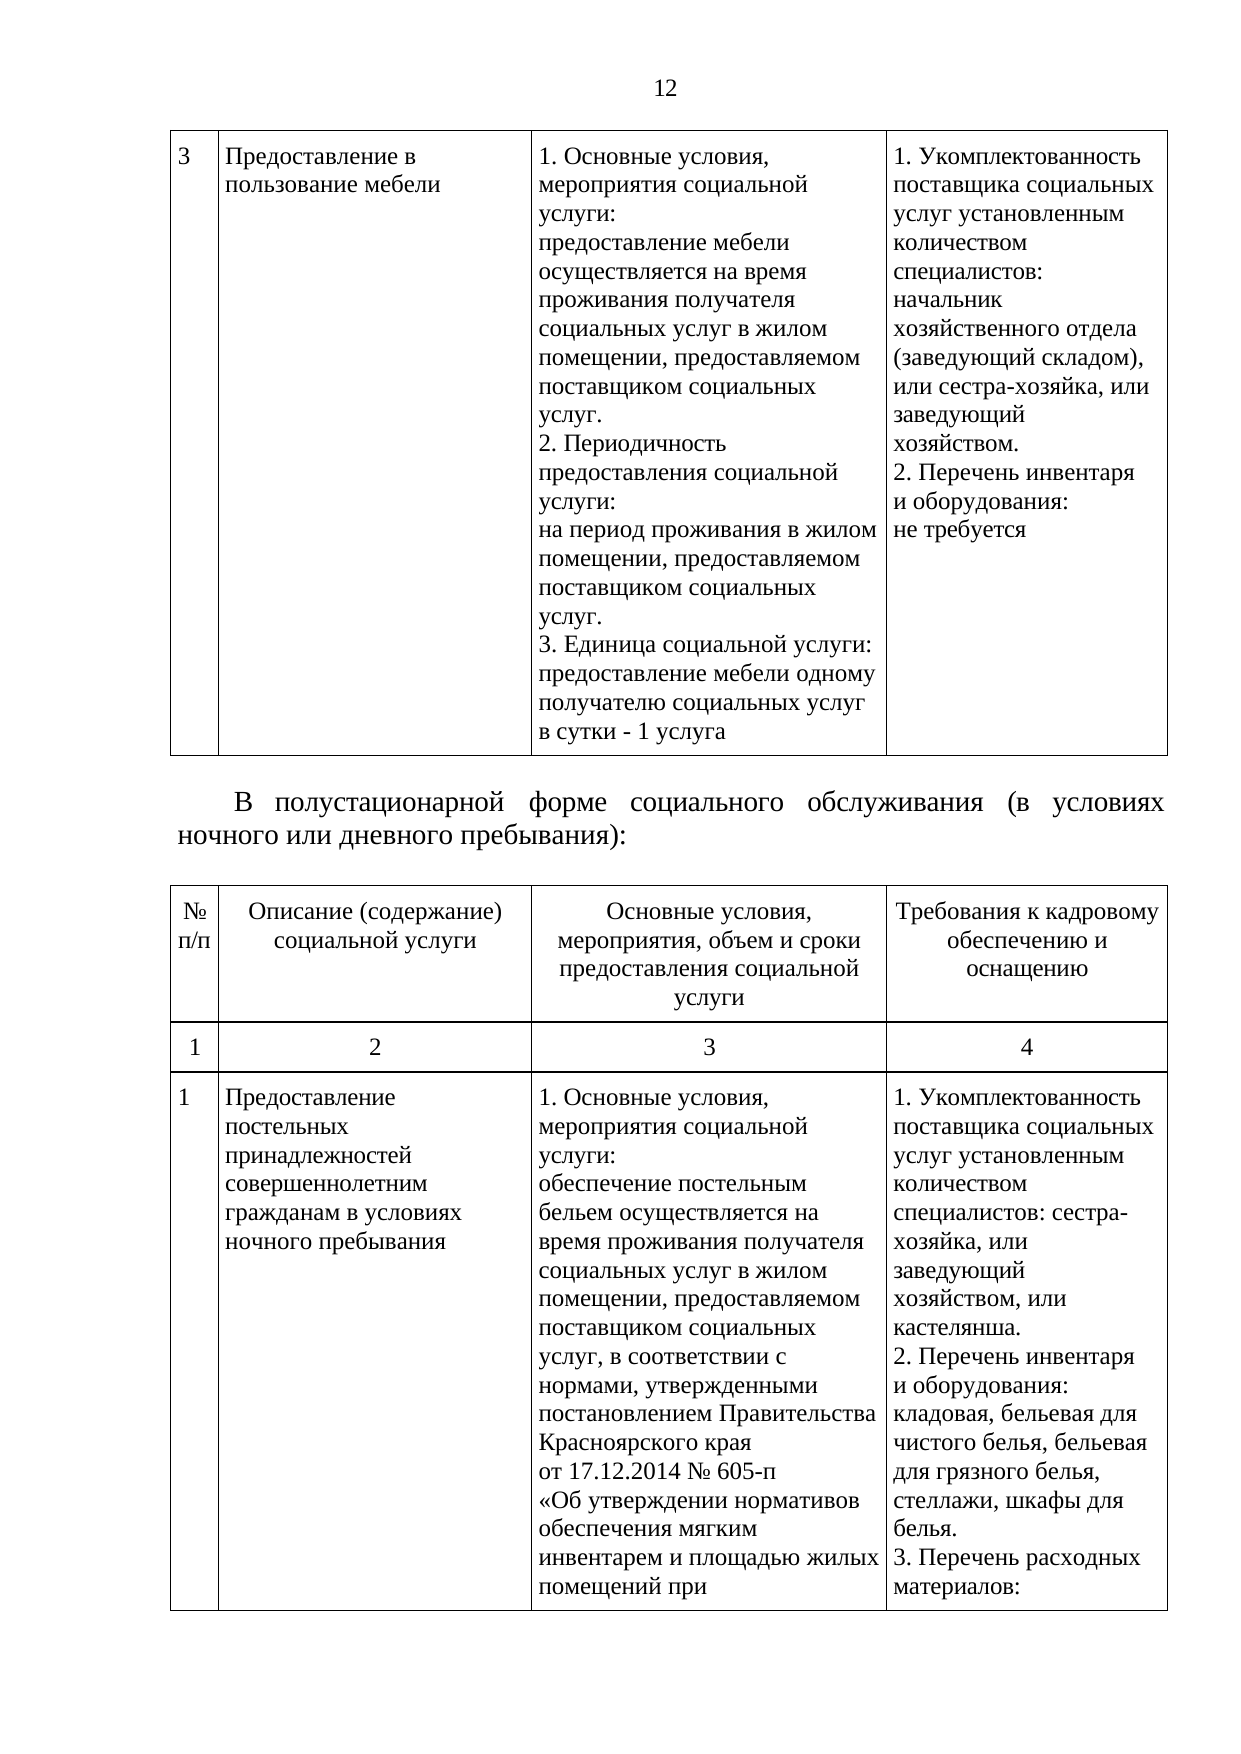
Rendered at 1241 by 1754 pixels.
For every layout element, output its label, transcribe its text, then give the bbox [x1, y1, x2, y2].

table_header Укомплектованность поставщика социальных услуг установленным количеством специалистов: начальник хозяйственного отдела (заведующий складом), или сестра-хозяйка, или заведующий хозяйством. Перечень инвентаря и оборудования: не требуется [887, 131, 1167, 755]
table_cell 3 [532, 1023, 886, 1071]
table_header Основные условия, мероприятия, объем и сроки предоставления социальной услуги [532, 886, 886, 1021]
table_header 3 [171, 131, 218, 755]
table_cell 4 [887, 1023, 1167, 1071]
table_cell 1 [171, 1073, 218, 1610]
table_header Требования к кадровому обеспечению и оснащению [887, 886, 1167, 1021]
table_cell Укомплектованность поставщика социальных услуг установленным количеством специалистов: сестра- хозяйка, или заведующий хозяйством, или кастелянша. Перечень инвентаря и оборудования: кладовая, бельевая для чистого белья, бельевая для грязного белья, стеллажи, шкафы для белья. Перечень расходных материалов: [887, 1073, 1167, 1610]
table_cell 1 [171, 1023, 218, 1071]
table_cell Предоставление постельных принадлежностей совершеннолетним гражданам в условиях ночного пребывания [219, 1073, 531, 1610]
text В полустационарной форме социального обслуживания (в условиях ночного или дневного пребывания): [177, 784, 1166, 851]
table_header Предоставление в пользование мебели [219, 131, 531, 755]
table_cell 1. Основные условия, мероприятия социальной услуги: обеспечение постельным бельем осуществляется на время проживания получателя социальных услуг в жилом помещении, предоставляемом поставщиком социальных услуг, в соответствии с нормами, утвержденными постановлением Правительства Красноярского края от 17.12.2014 № 605-п «Об утверждении нормативов обеспечения мягким инвентарем и площадью жилых помещений при [532, 1073, 886, 1610]
table_header № п/п [171, 886, 218, 1021]
table_header Описание (содержание) социальной услуги [219, 886, 531, 1021]
table_cell 2 [219, 1023, 531, 1071]
table_header Основные условия, мероприятия социальной услуги: предоставление мебели осуществляется на время проживания получателя социальных услуг в жилом помещении, предоставляемом поставщиком социальных услуг. Периодичность предоставления социальной услуги: на период проживания в жилом помещении, предоставляемом поставщиком социальных услуг. Единица социальной услуги: предоставление мебели одному получателю социальных услуг в сутки - 1 услуга [532, 131, 886, 755]
